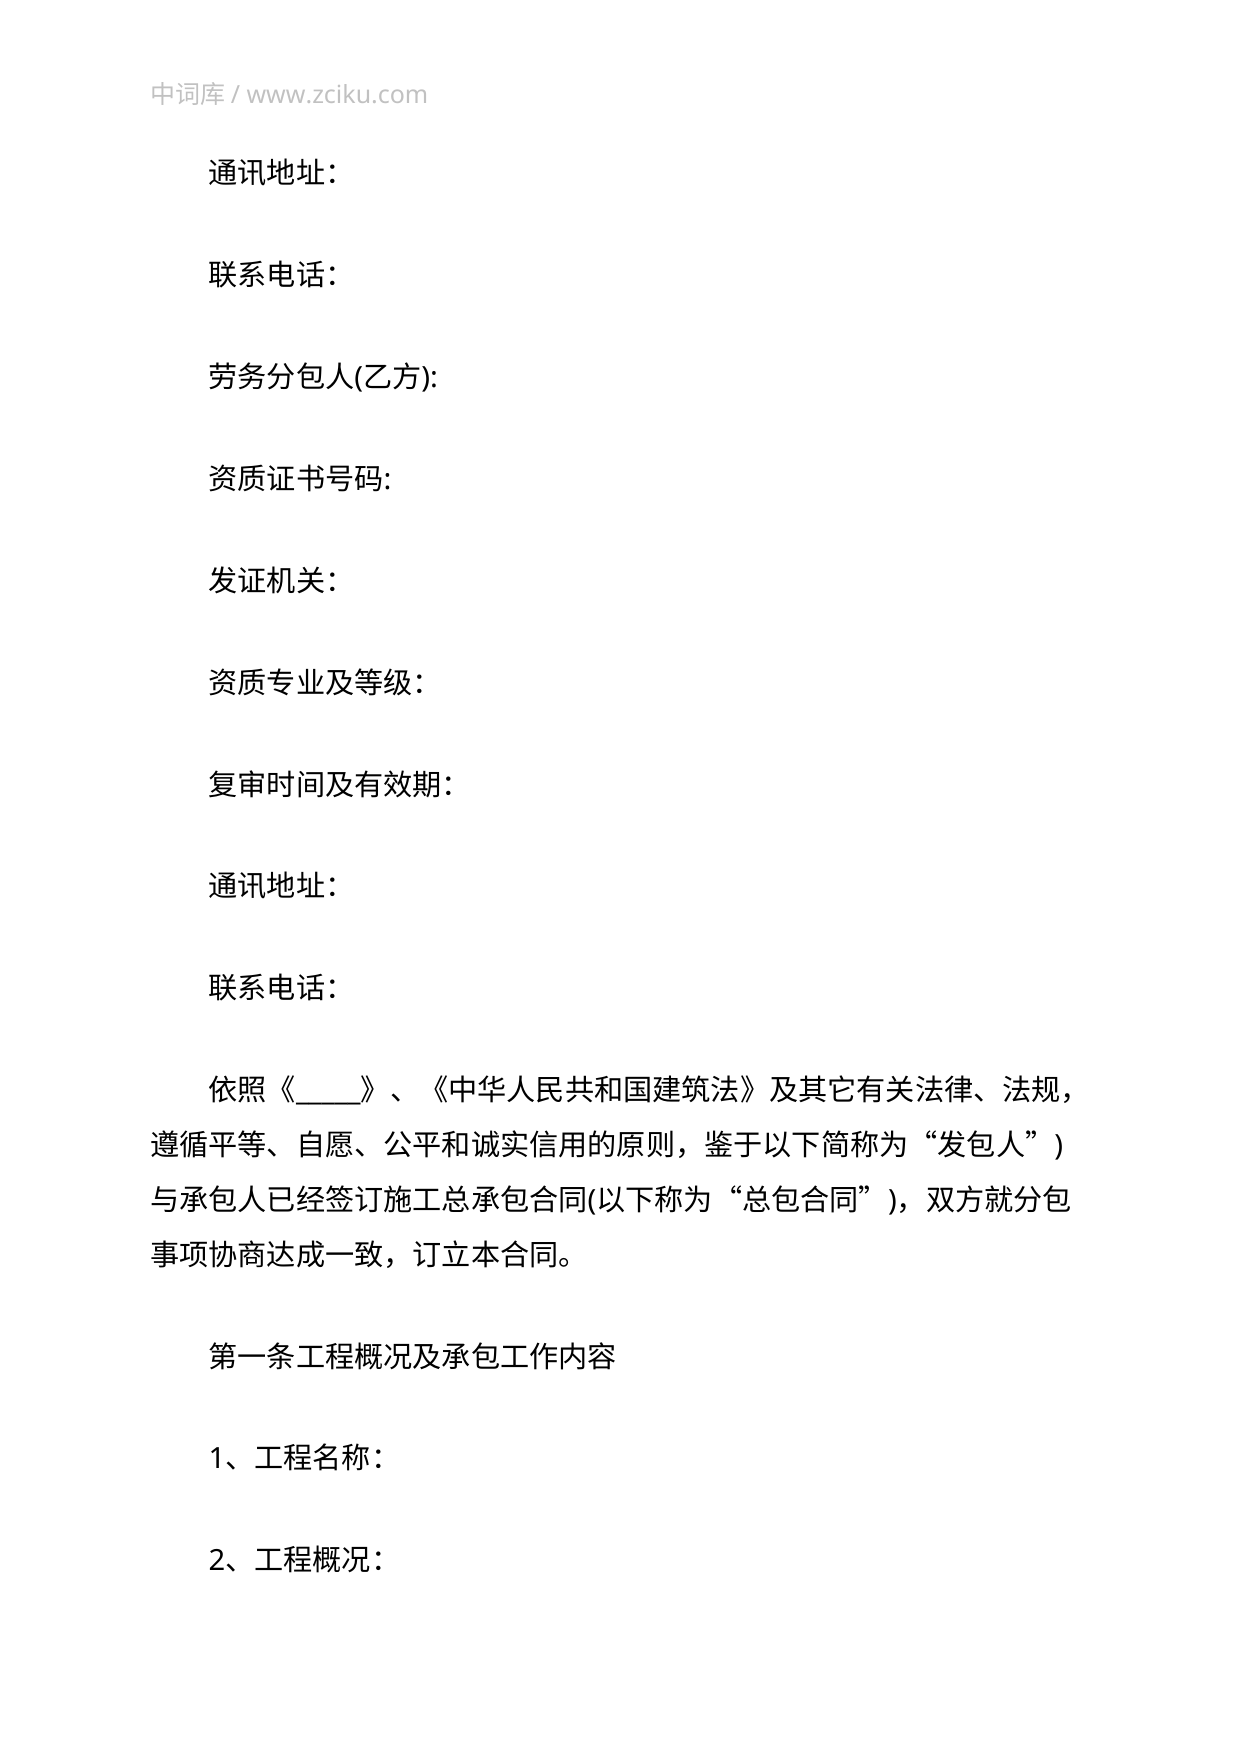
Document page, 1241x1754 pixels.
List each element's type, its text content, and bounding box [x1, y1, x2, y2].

text 联系电话： [150, 252, 1090, 294]
text 依照《_____》、《中华人民共和国建筑法》及其它有关法律、法规，遵循平等、自愿、公平和诚实信用的原则，鉴于以下简称为“发包人”)与承包人已经签订施工总承包合同(以下称为“总包合同”)，双方就分包事项协商达成一致，订立本合同。 [150, 1066, 1090, 1274]
text 复审时间及有效期： [150, 761, 1090, 803]
text 1、工程名称： [150, 1435, 1090, 1477]
text 第一条工程概况及承包工作内容 [150, 1333, 1090, 1375]
text 资质专业及等级： [150, 659, 1090, 702]
text 2、工程概况： [150, 1537, 1090, 1579]
text 联系电话： [150, 964, 1090, 1007]
text 通讯地址： [150, 863, 1090, 905]
text 资质证书号码: [150, 456, 1090, 498]
text 通讯地址： [150, 150, 1090, 192]
text 发证机关： [150, 557, 1090, 600]
text 劳务分包人(乙方): [150, 353, 1090, 396]
